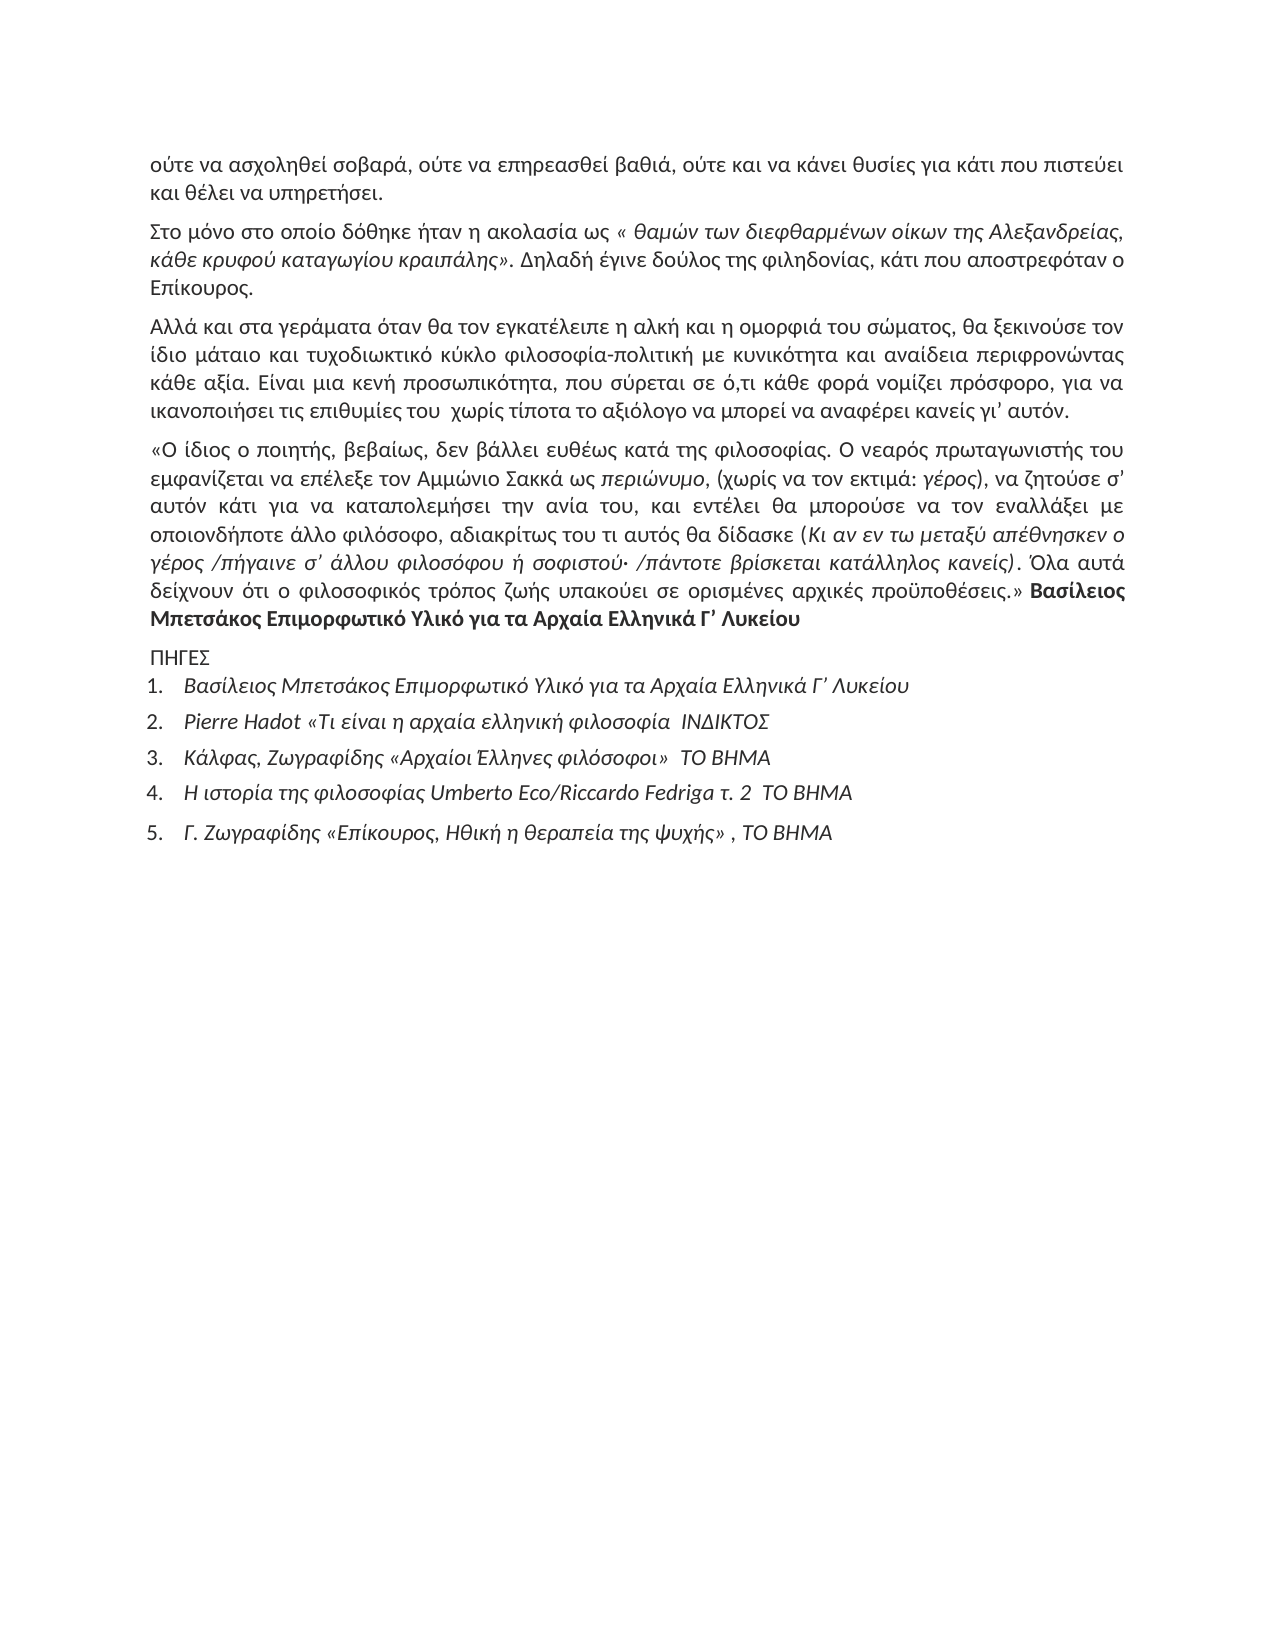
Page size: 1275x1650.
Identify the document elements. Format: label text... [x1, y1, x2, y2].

text «Ο ίδιος ο ποιητής, βεβαίως, δεν βάλλει ευθέως κατά της φιλοσοφίας. Ο νεαρός πρωταγωνιστής του εμφανίζεται να επέλεξε τον Αμμώνιο Σακκά ως περιώνυμο, (χωρίς να τον εκτιμά: γέρος), να ζητούσε σ’ αυτόν κάτι για να καταπολεμήσει την ανία του, και εντέλει θα μπορούσε να τον εναλλάξει με οποιονδήποτε άλλο φιλόσοφο, αδιακρίτως του τι αυτός θα δίδασκε (Κι αν εν τω μεταξύ απέθνησκεν ο γέρος /πήγαινε σ’ άλλου φιλοσόφου ή σοφιστού· /πάντοτε βρίσκεται κατάλληλος κανείς). Όλα αυτά δείχνουν ότι ο φιλοσοφικός τρόπος ζωής υπακούει σε ορισμένες αρχικές προϋποθέσεις.» Βασίλειος Μπετσάκος Επιμορφωτικό Υλικό για τα Αρχαία Ελληνικά Γ’ Λυκείου [150, 436, 1125, 632]
text ΠΗΓΕΣ [150, 643, 1125, 671]
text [150, 150, 1125, 206]
text Στο μόνο στο οποίο δόθηκε ήταν η ακολασία ως « θαμών των διεφθαρμένων οίκων της Αλεξανδρείας, κάθε κρυφού καταγωγίου κραιπάλης». Δηλαδή έγινε δούλος της φιληδονίας, κάτι που αποστρεφόταν ο Επίκουρος. [150, 217, 1125, 301]
list Κάλφας, Ζωγραφίδης «Αρχαίοι Έλληνες φιλόσοφοι» ΤΟ ΒΗΜΑ [146, 743, 1125, 771]
list Η ιστορία της φιλοσοφίας Umberto Eco/Riccardo Fedriga τ. 2 ΤΟ ΒΗΜΑ [146, 778, 1125, 806]
text Αλλά και στα γεράματα όταν θα τον εγκατέλειπε η αλκή και η ομορφιά του σώματος, θα ξεκινούσε τον ίδιο μάταιο και τυχοδιωκτικό κύκλο φιλοσοφία-πολιτική με κυνικότητα και αναίδεια περιφρονώντας κάθε αξία. Είναι μια κενή προσωπικότητα, που σύρεται σε ό,τι κάθε φορά νομίζει πρόσφορο, για να ικανοποιήσει τις επιθυμίες του χωρίς τίποτα το αξιόλογο να μπορεί να αναφέρει κανείς γι’ αυτόν. [150, 312, 1125, 424]
list Γ. Ζωγραφίδης «Επίκουρος, Ηθική η θεραπεία της ψυχής» , ΤΟ ΒΗΜΑ [146, 818, 1125, 846]
list Βασίλειος Μπετσάκος Επιμορφωτικό Υλικό για τα Αρχαία Ελληνικά Γ’ Λυκείου [146, 671, 1125, 699]
list Pierre Hadot «Τι είναι η αρχαία ελληνική φιλοσοφία ΙΝΔΙΚΤΟΣ [146, 707, 1125, 735]
